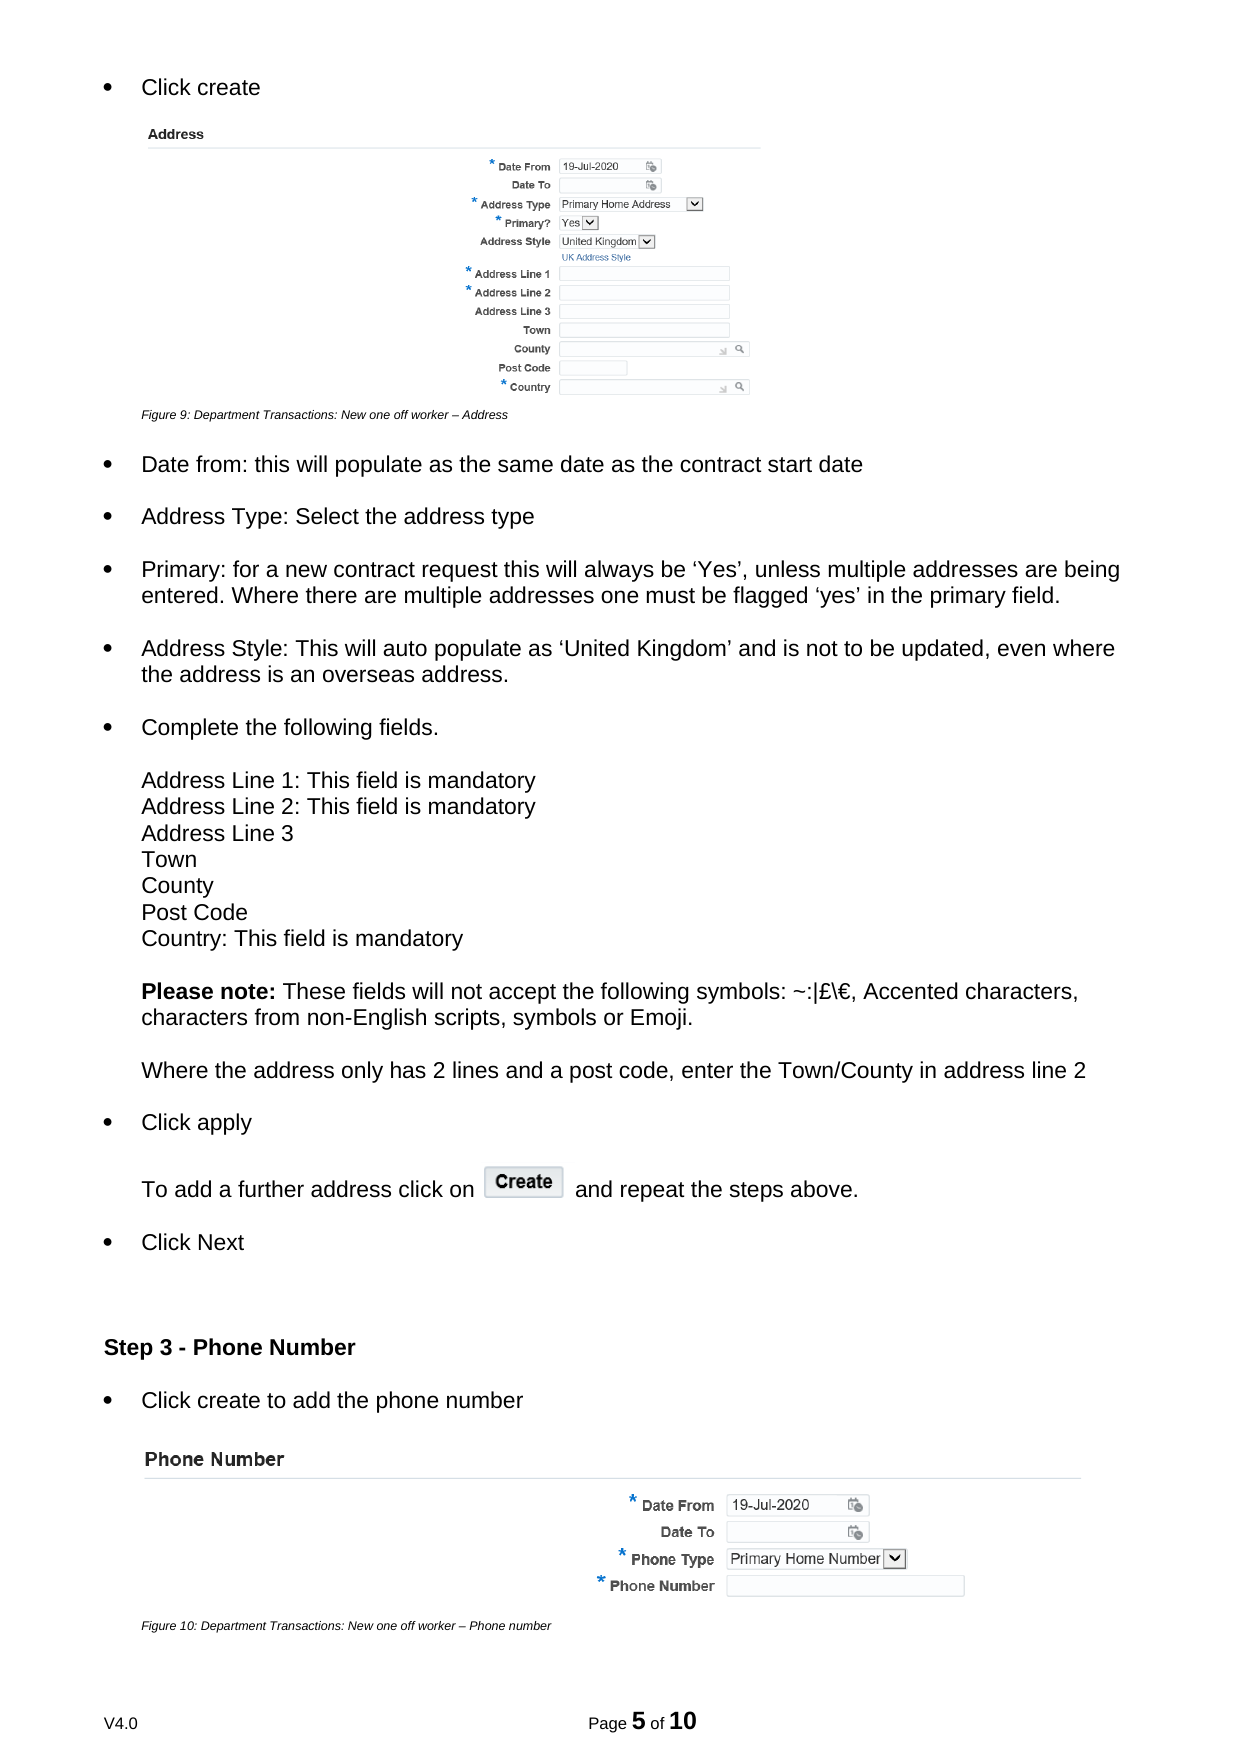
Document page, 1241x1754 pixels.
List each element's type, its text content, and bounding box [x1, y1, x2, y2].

list Address Line 3 [141, 819, 1152, 846]
list Click create to add the phone number [103, 1387, 1152, 1413]
picture [141, 126, 761, 408]
list Primary: for a new contract request this will always be ‘Yes’, unless multiple addresses are being entered. Where there are multiple addresses one must be flagged ‘yes’ in the primary field. [103, 556, 1152, 609]
list Address Style: This will auto populate as ‘United Kingdom’ and is not to be updated, even where the address is an overseas address. [103, 635, 1152, 688]
list Complete the following fields. [103, 714, 1152, 740]
picture [481, 1162, 575, 1198]
list To add a further address click on and repeat the steps above. [141, 1162, 1152, 1202]
list Town [141, 846, 1152, 872]
list Country: This field is mandatory [141, 925, 1152, 951]
list Click create [103, 74, 1152, 100]
list Address Line 1: This field is mandatory [141, 767, 1152, 793]
list Date from: this will populate as the same date as the contract start date [103, 451, 1152, 477]
list County [141, 872, 1152, 898]
list Address Line 2: This field is mandatory [141, 793, 1152, 819]
list Please note: These fields will not accept the following symbols: ~:|£\€, Accented characters, characters from non-English scripts, symbols or Emoji. [141, 978, 1152, 1030]
text Figure 9: Department Transactions: New one off worker – Address [141, 407, 1152, 422]
list Click Next [103, 1229, 1152, 1255]
list Address Type: Select the address type [103, 503, 1152, 529]
list Post Code [141, 898, 1152, 925]
picture [141, 1439, 1082, 1619]
text Step 3 - Phone Number [103, 1334, 1152, 1361]
text Figure 10: Department Transactions: New one off worker – Phone number [141, 1619, 1152, 1633]
list Where the address only has 2 lines and a post code, enter the Town/County in address line 2 [141, 1057, 1152, 1083]
list Click apply [103, 1109, 1152, 1136]
